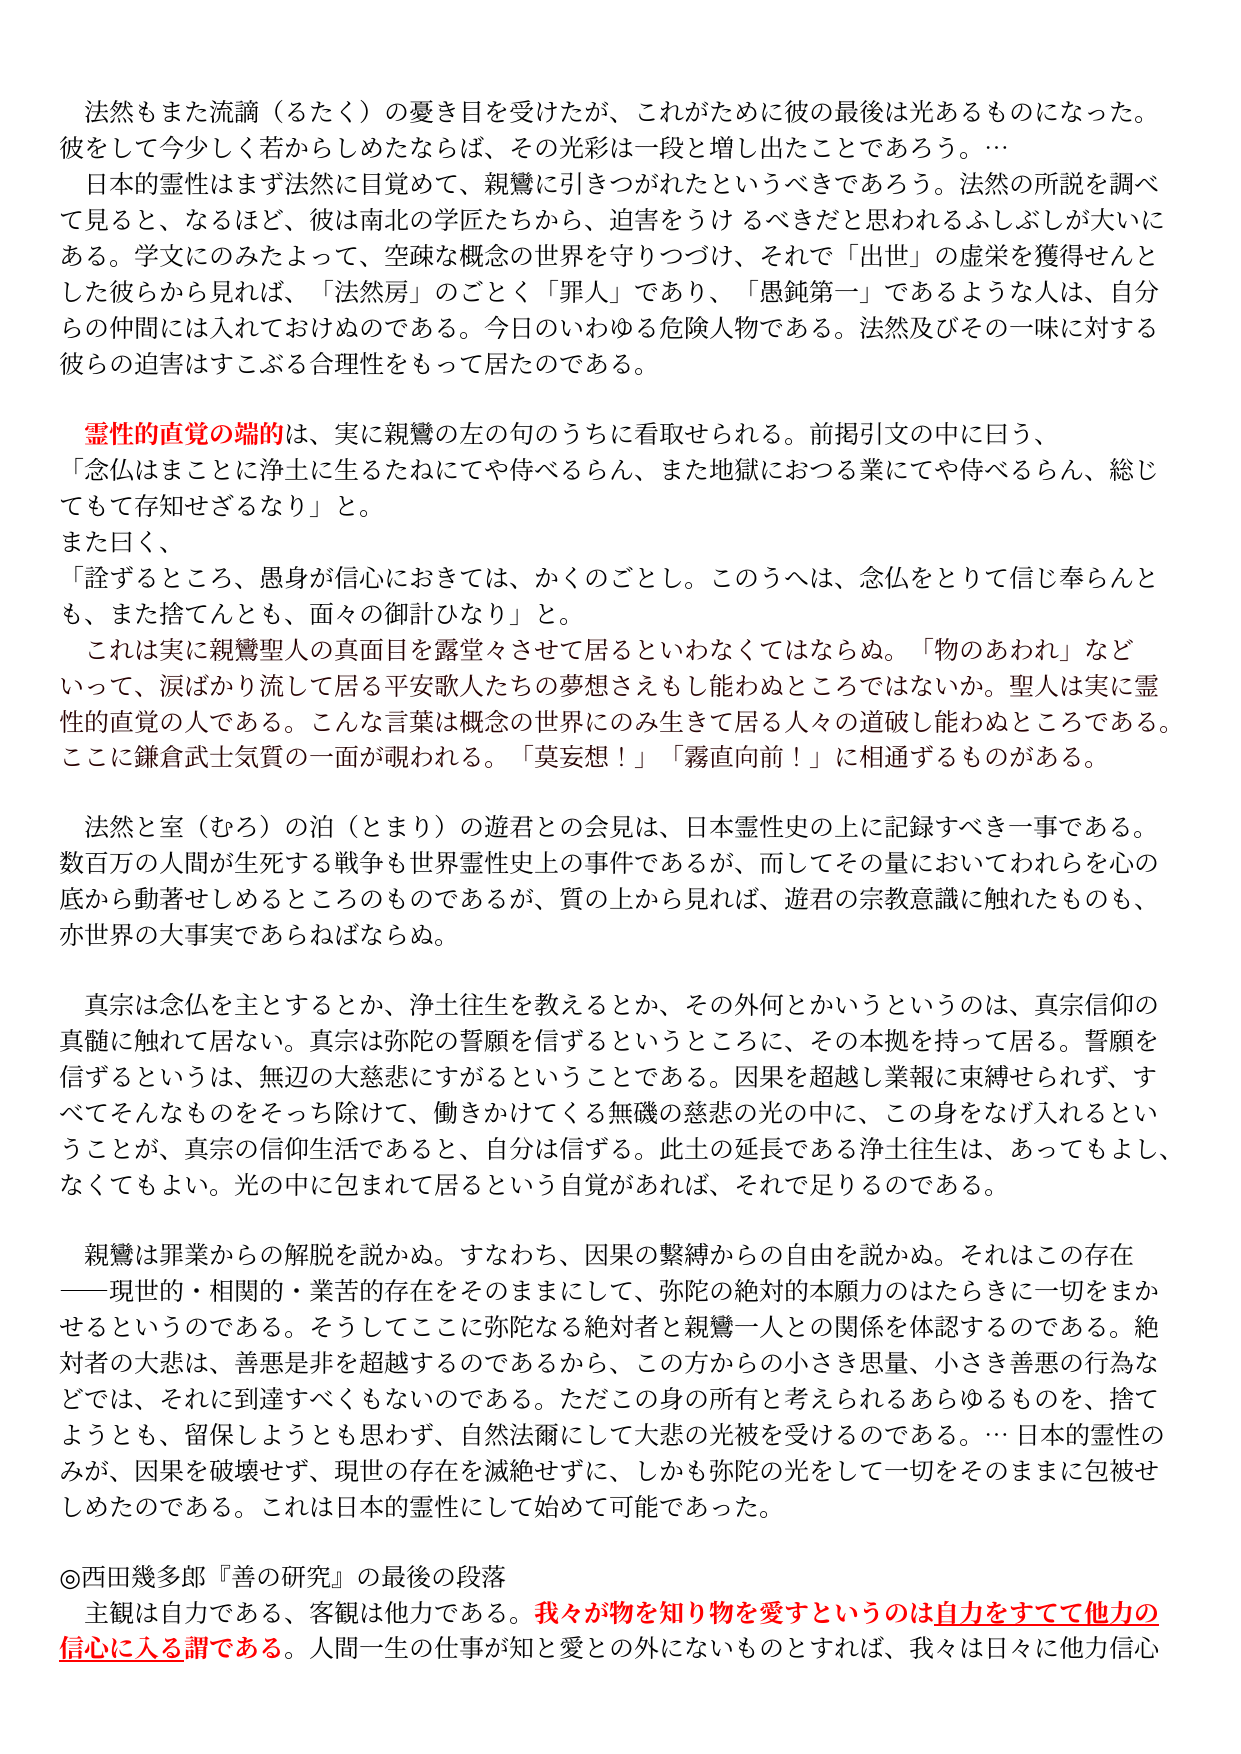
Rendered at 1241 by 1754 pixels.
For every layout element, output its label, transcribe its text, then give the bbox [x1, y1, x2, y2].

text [59, 1593, 1181, 1665]
text 日本的霊性はまず法然に目覚めて、親鸞に引きつがれたというべきであろう。法然の所説を調べて見ると、なるほど、彼は南北の学匠たちから、迫害をうけ るべきだと思われるふしぶしが大いにある。学文にのみたよって、空疎な概念の世界を守りつづけ、それで「出世」の虚栄を獲得せんとした彼らから見れば、「法然房」のごとく「罪人」であり、「愚鈍第一」であるような人は、自分らの仲間には入れておけぬのである。今日のいわゆる危険人物である。法然及びその一味に対する彼らの迫害はすこぶる合理性をもって居たのである。 [59, 165, 1181, 381]
text 真宗は念仏を主とするとか、浄土往生を教えるとか、その外何とかいうというのは、真宗信仰の真髄に触れて居ない。真宗は弥陀の誓願を信ずるというところに、その本拠を持って居る。誓願を信ずるというは、無辺の大慈悲にすがるということである。因果を超越し業報に束縛せられず、すべてそんなものをそっち除けて、働きかけてくる無磯の慈悲の光の中に、この身をなげ入れるということが、真宗の信仰生活であると、自分は信ずる。此土の延長である浄土往生は、あってもよし、なくてもよい。光の中に包まれて居るという自覚があれば、それで足りるのである。 [59, 986, 1181, 1202]
text 法然と室（むろ）の泊（とまり）の遊君との会見は、日本霊性史の上に記録すべき一事である。数百万の人間が生死する戦争も世界霊性史上の事件であるが、而してその量においてわれらを心の底から動著せしめるところのものであるが、質の上から見れば、遊君の宗教意識に触れたものも、亦世界の大事実であらねばならぬ。 [59, 808, 1181, 952]
text 親鸞は罪業からの解脱を説かぬ。すなわち、因果の繋縛からの自由を説かぬ。それはこの存在――現世的・相関的・業苦的存在をそのままにして、弥陀の絶対的本願力のはたらきに一切をまかせるというのである。そうしてここに弥陀なる絶対者と親鸞一人との関係を体認するのである。絶対者の大悲は、善悪是非を超越するのであるから、この方からの小さき思量、小さき善悪の行為などでは、それに到達すべくもないのである。ただこの身の所有と考えられるあらゆるものを、捨てようとも、留保しようとも思わず、自然法爾にして大悲の光被を受けるのである。… 日本的霊性のみが、因果を破壊せず、現世の存在を滅絶せずに、しかも弥陀の光をして一切をそのままに包被せしめたのである。これは日本的霊性にして始めて可能であった。 [59, 1236, 1181, 1523]
text 霊性的直覚の端的は、実に親鸞の左の句のうちに看取せられる。前掲引文の中に曰う、 [59, 415, 1181, 451]
text 「詮ずるところ、愚身が信心におきては、かくのごとし。このうへは、念仏をとりて信じ奉らんとも、また捨てんとも、面々の御計ひなり」と。 [59, 558, 1181, 630]
text 法然もまた流謫（るたく）の憂き目を受けたが、これがために彼の最後は光あるものになった。彼をして今少しく若からしめたならば、その光彩は一段と増し出たことであろう。… [59, 93, 1181, 165]
text これは実に親鸞聖人の真面目を露堂々させて居るといわなくてはならぬ。「物のあわれ」などいって、涙ばかり流して居る平安歌人たちの夢想さえもし能わぬところではないか。聖人は実に霊性的直覚の人である。こんな言葉は概念の世界にのみ生きて居る人々の道破し能わぬところである。ここに鎌倉武士気質の一面が覗われる。「莫妄想！」「霧直向前！」に相通ずるものがある。 [59, 630, 1181, 774]
text 「念仏はまことに浄土に生るたねにてや侍べるらん、また地獄におつる業にてや侍べるらん、総じてもて存知せざるなり」と。 [59, 451, 1181, 522]
text ◎西田幾多郎『善の研究』の最後の段落 [59, 1557, 1181, 1593]
text また曰く、 [59, 522, 1181, 558]
